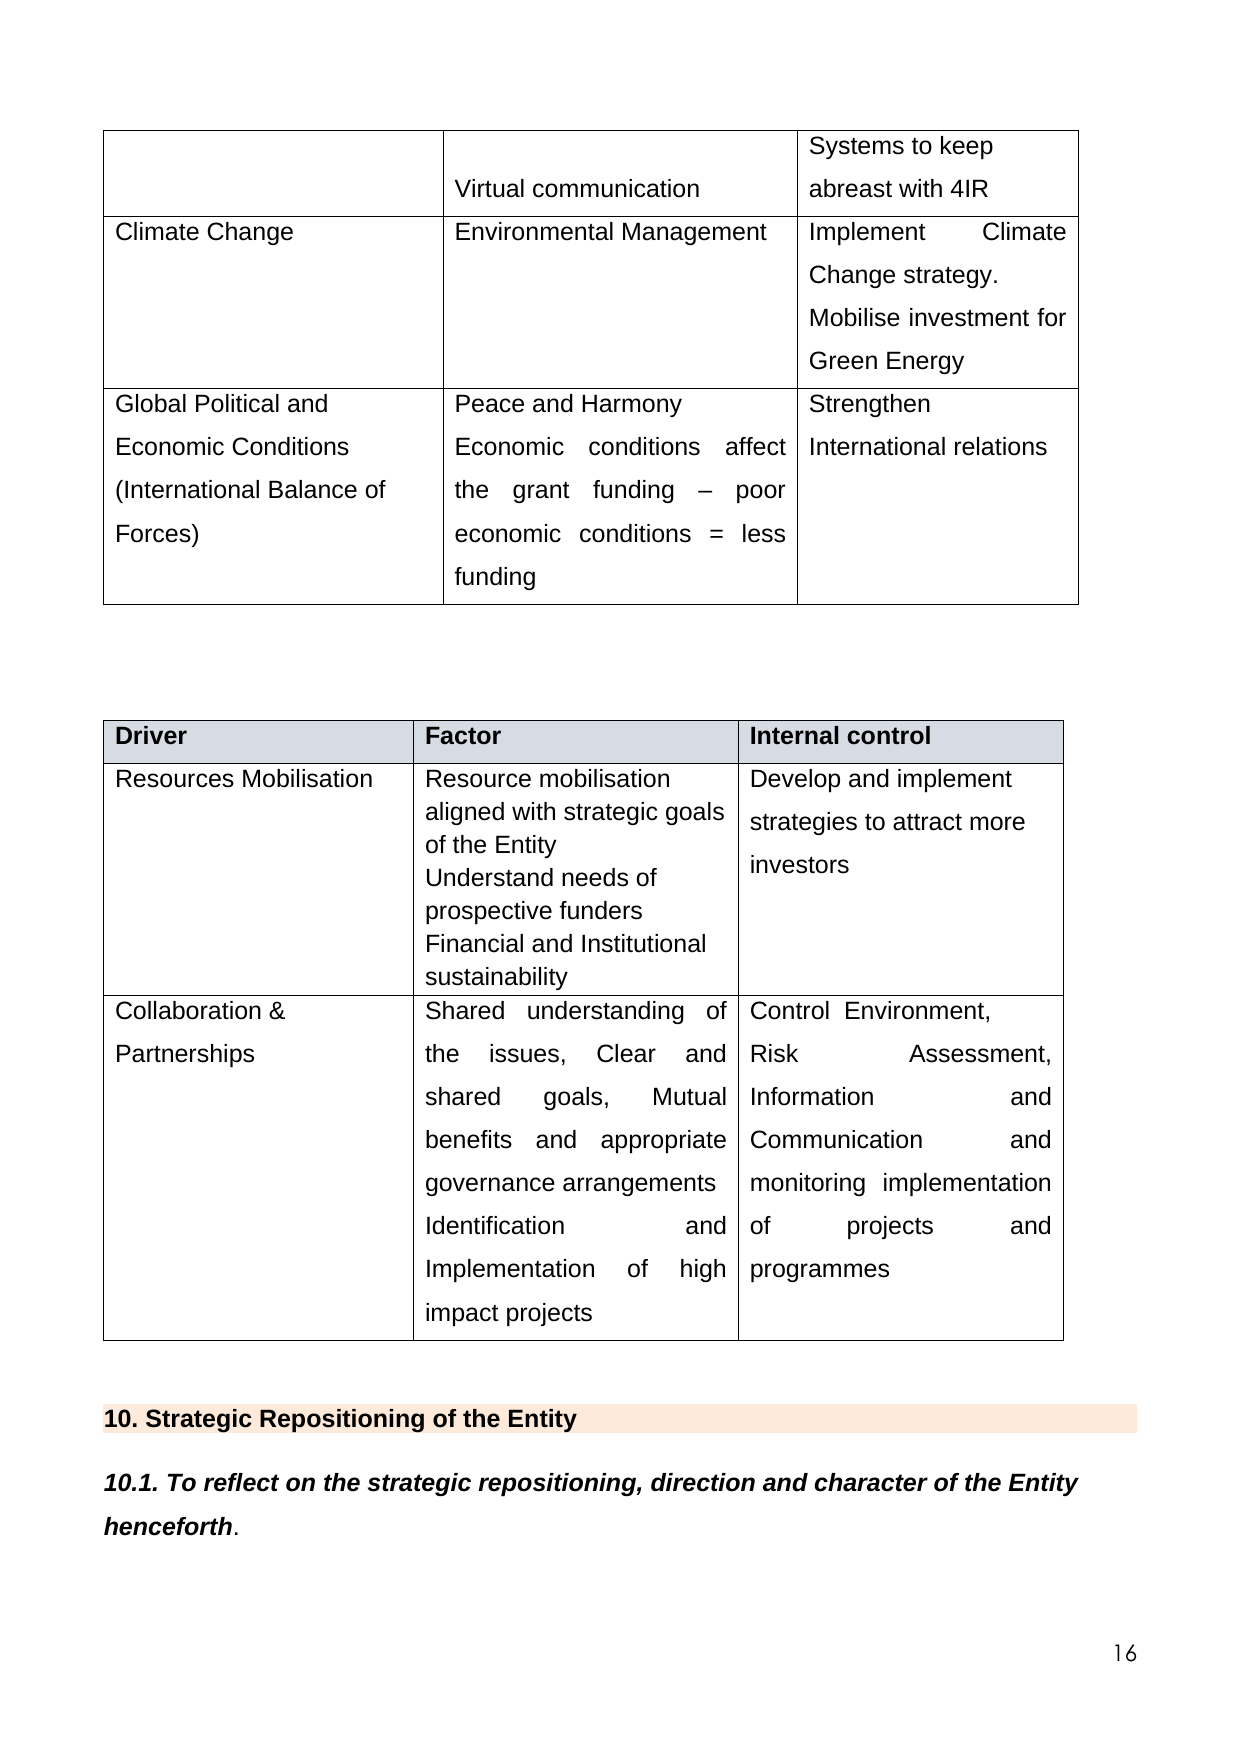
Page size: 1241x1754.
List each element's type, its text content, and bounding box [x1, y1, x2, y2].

table_header Driver [104, 721, 413, 763]
table_cell Peace and Harmony Economic conditions affect the grant funding – poor economic conditions = less funding [444, 389, 797, 603]
table_cell Climate Change [104, 217, 443, 388]
text 10.1. To reflect on the strategic repositioning, direction and character of the Entity henceforth. [103, 1468, 1137, 1540]
table_cell Develop and implement strategies to attract more investors [739, 764, 1063, 995]
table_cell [798, 131, 1078, 216]
table_header Internal control [739, 721, 1063, 763]
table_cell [444, 131, 797, 216]
table_cell Resources Mobilisation [104, 764, 413, 995]
table_cell Control Environment, Risk Assessment, Information and Communication and monitoring implementation of projects and programmes [739, 996, 1063, 1339]
table_cell Environmental Management [444, 217, 797, 388]
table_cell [104, 131, 443, 216]
table_cell Resource mobilisation aligned with strategic goals of the Entity Understand needs of prospective funders Financial and Institutional sustainability [414, 764, 738, 995]
text 10. Strategic Repositioning of the Entity [103, 1404, 1137, 1433]
table_cell Strengthen International relations [798, 389, 1078, 603]
table_cell Collaboration & Partnerships [104, 996, 413, 1339]
table_cell Shared understanding of the issues, Clear and shared goals, Mutual benefits and appropriate governance arrangements Identification and Implementation of high impact projects [414, 996, 738, 1339]
table_cell Global Political and Economic Conditions (International Balance of Forces) [104, 389, 443, 603]
table_cell Implement Climate Change strategy. Mobilise investment for Green Energy [798, 217, 1078, 388]
table_header Factor [414, 721, 738, 763]
